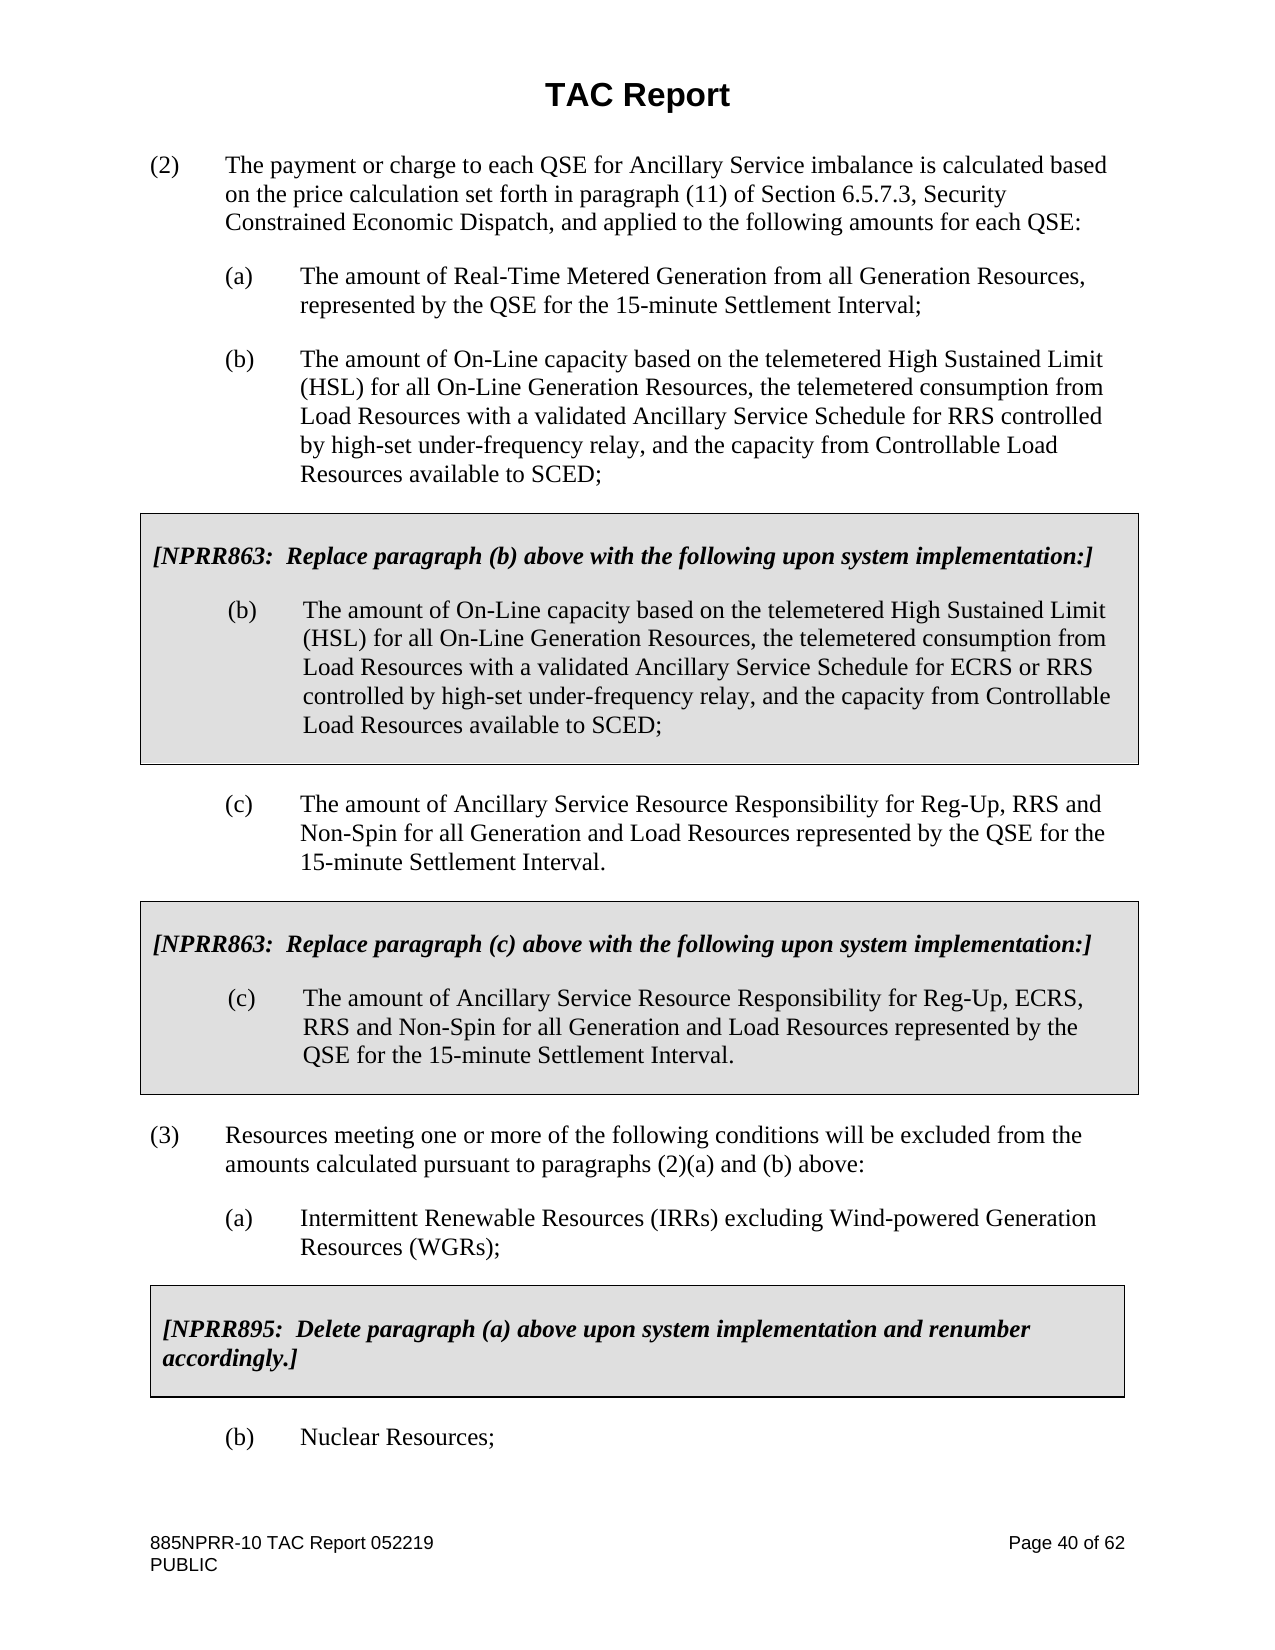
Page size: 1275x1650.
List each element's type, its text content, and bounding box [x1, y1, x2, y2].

text (3) Resources meeting one or more of the following conditions will be excluded from the amounts calculated pursuant to paragraphs (2)(a) and (b) above: [150, 1120, 1125, 1178]
text (2) The payment or charge to each QSE for Ancillary Service imbalance is calculated based on the price calculation set forth in paragraph (11) of Section 6.5.7.3, Security Constrained Economic Dispatch, and applied to the following amounts for each QSE: [150, 150, 1125, 236]
text (c) The amount of Ancillary Service Resource Responsibility for Reg-Up, RRS and Non-Spin for all Generation and Load Resources represented by the QSE for the 15-minute Settlement Interval. [225, 789, 1125, 876]
table_header [NPRR863: Replace paragraph (c) above with the following upon system implementation:] (c) The amount of Ancillary Service Resource Responsibility for Reg-Up, ECRS, RRS and Non-Spin for all Generation and Load Resources represented by the QSE for the 15-minute Settlement Interval. [141, 902, 1138, 1094]
text (a) The amount of Real-Time Metered Generation from all Generation Resources, represented by the QSE for the 15-minute Settlement Interval; [225, 261, 1125, 319]
text (b) Nuclear Resources; [225, 1422, 1125, 1451]
text (a) Intermittent Renewable Resources (IRRs) excluding Wind-powered Generation Resources (WGRs); [225, 1203, 1125, 1260]
table_header [NPRR863: Replace paragraph (b) above with the following upon system implementation:] (b) The amount of On-Line capacity based on the telemetered High Sustained Limit (HSL) for all On-Line Generation Resources, the telemetered consumption from Load Resources with a validated Ancillary Service Schedule for ECRS or RRS controlled by high-set under-frequency relay, and the capacity from Controllable Load Resources available to SCED; [141, 514, 1138, 763]
table_header [NPRR895: Delete paragraph (a) above upon system implementation and renumber accordingly.] [151, 1286, 1124, 1396]
text (b) The amount of On-Line capacity based on the telemetered High Sustained Limit (HSL) for all On-Line Generation Resources, the telemetered consumption from Load Resources with a validated Ancillary Service Schedule for RRS controlled by high-set under-frequency relay, and the capacity from Controllable Load Resources available to SCED; [225, 344, 1125, 487]
